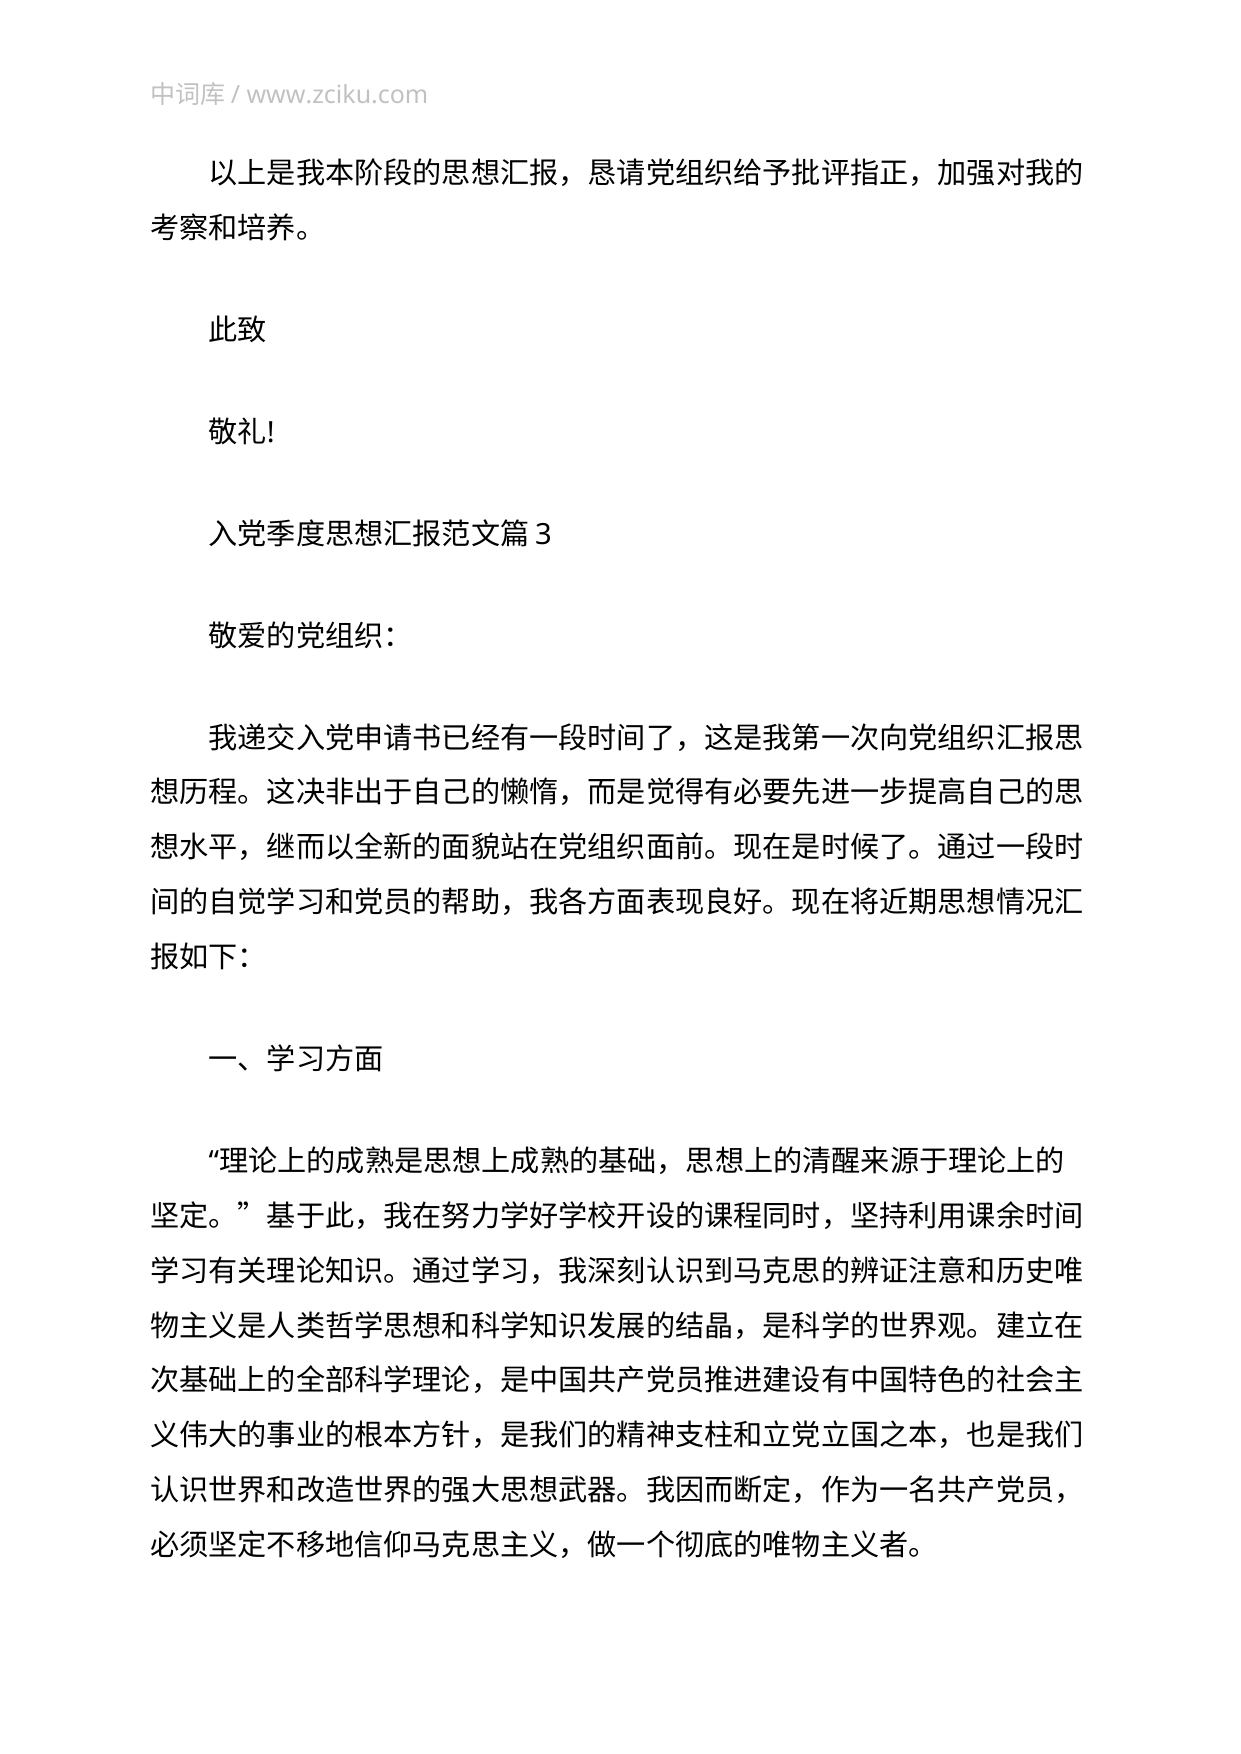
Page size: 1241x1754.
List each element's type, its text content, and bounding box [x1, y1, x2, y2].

text 入党季度思想汇报范文篇3 [150, 510, 1090, 553]
text 敬礼! [150, 408, 1090, 451]
text 一、学习方面 [150, 1036, 1090, 1078]
text 敬爱的党组织： [150, 612, 1090, 655]
text “理论上的成熟是思想上成熟的基础，思想上的清醒来源于理论上的坚定。”基于此，我在努力学好学校开设的课程同时，坚持利用课余时间学习有关理论知识。通过学习，我深刻认识到马克思的辨证注意和历史唯物主义是人类哲学思想和科学知识发展的结晶，是科学的世界观。建立在次基础上的全部科学理论，是中国共产党员推进建设有中国特色的社会主义伟大的事业的根本方针，是我们的精神支柱和立党立国之本，也是我们认识世界和改造世界的强大思想武器。我因而断定，作为一名共产党员，必须坚定不移地信仰马克思主义，做一个彻底的唯物主义者。 [150, 1137, 1090, 1564]
text 以上是我本阶段的思想汇报，恳请党组织给予批评指正，加强对我的考察和培养。 [150, 150, 1090, 247]
text 我递交入党申请书已经有一段时间了，这是我第一次向党组织汇报思想历程。这决非出于自己的懒惰，而是觉得有必要先进一步提高自己的思想水平，继而以全新的面貌站在党组织面前。现在是时候了。通过一段时间的自觉学习和党员的帮助，我各方面表现良好。现在将近期思想情况汇报如下： [150, 714, 1090, 976]
text 此致 [150, 307, 1090, 349]
